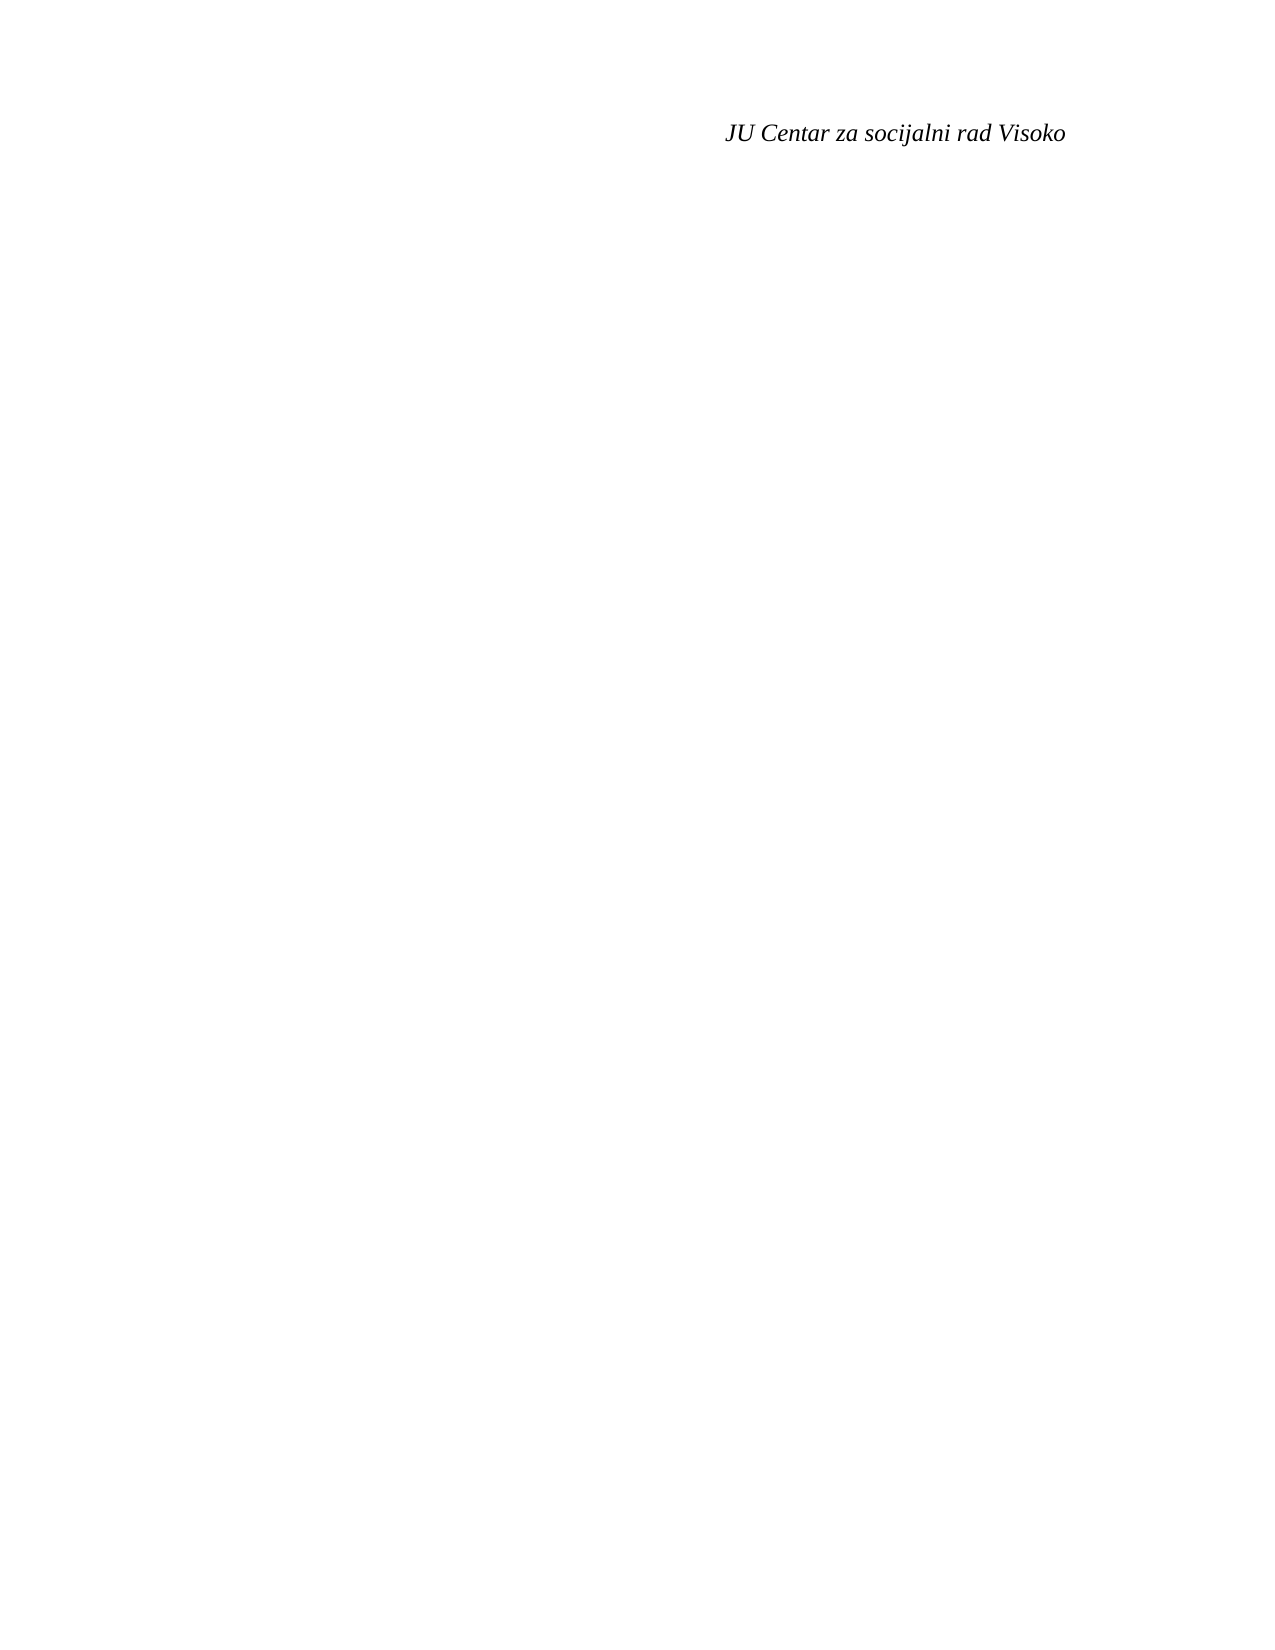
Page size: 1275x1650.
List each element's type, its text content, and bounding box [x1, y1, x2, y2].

text JU Centar za socijalni rad Visoko [675, 118, 1125, 209]
